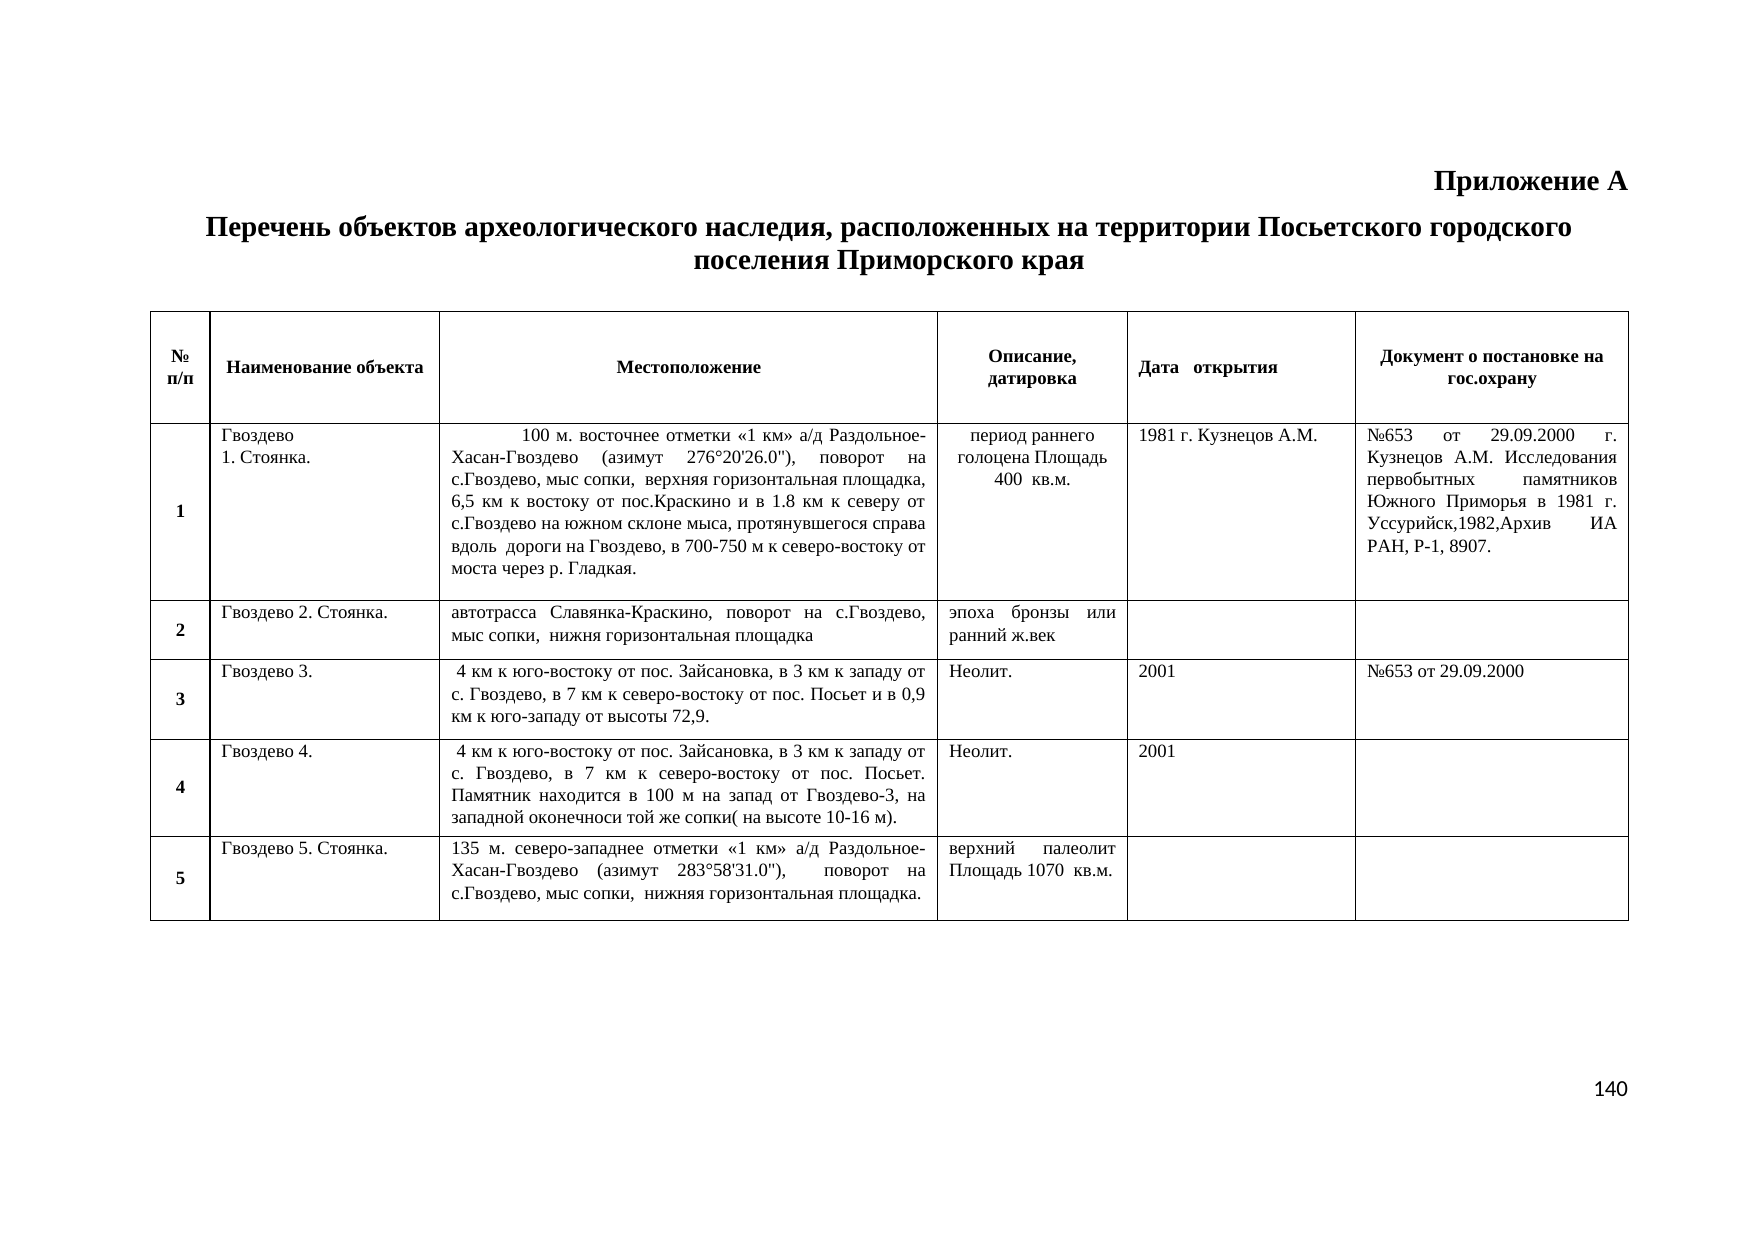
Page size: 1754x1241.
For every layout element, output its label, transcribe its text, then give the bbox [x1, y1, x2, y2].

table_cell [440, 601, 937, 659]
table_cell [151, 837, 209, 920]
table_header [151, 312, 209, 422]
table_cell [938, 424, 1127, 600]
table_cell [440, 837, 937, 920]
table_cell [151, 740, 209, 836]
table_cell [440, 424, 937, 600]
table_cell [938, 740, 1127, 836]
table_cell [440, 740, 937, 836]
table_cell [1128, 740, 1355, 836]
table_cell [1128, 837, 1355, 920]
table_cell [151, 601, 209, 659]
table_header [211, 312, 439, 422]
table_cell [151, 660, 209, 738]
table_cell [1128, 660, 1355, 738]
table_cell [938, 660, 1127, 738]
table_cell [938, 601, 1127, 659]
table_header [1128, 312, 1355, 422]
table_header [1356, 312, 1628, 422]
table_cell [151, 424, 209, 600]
text Перечень объектов археологического наследия, расположенных на территории Посьетского городского поселения Приморского края [150, 209, 1628, 276]
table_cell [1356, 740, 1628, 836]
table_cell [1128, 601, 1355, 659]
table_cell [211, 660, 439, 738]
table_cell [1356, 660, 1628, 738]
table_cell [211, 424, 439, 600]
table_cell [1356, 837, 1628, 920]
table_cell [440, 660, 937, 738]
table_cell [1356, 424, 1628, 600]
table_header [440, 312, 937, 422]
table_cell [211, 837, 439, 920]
text Приложение А [250, 163, 1628, 196]
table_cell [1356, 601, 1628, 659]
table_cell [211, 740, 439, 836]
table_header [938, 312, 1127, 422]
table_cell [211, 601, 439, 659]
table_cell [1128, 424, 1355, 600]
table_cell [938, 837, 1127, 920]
